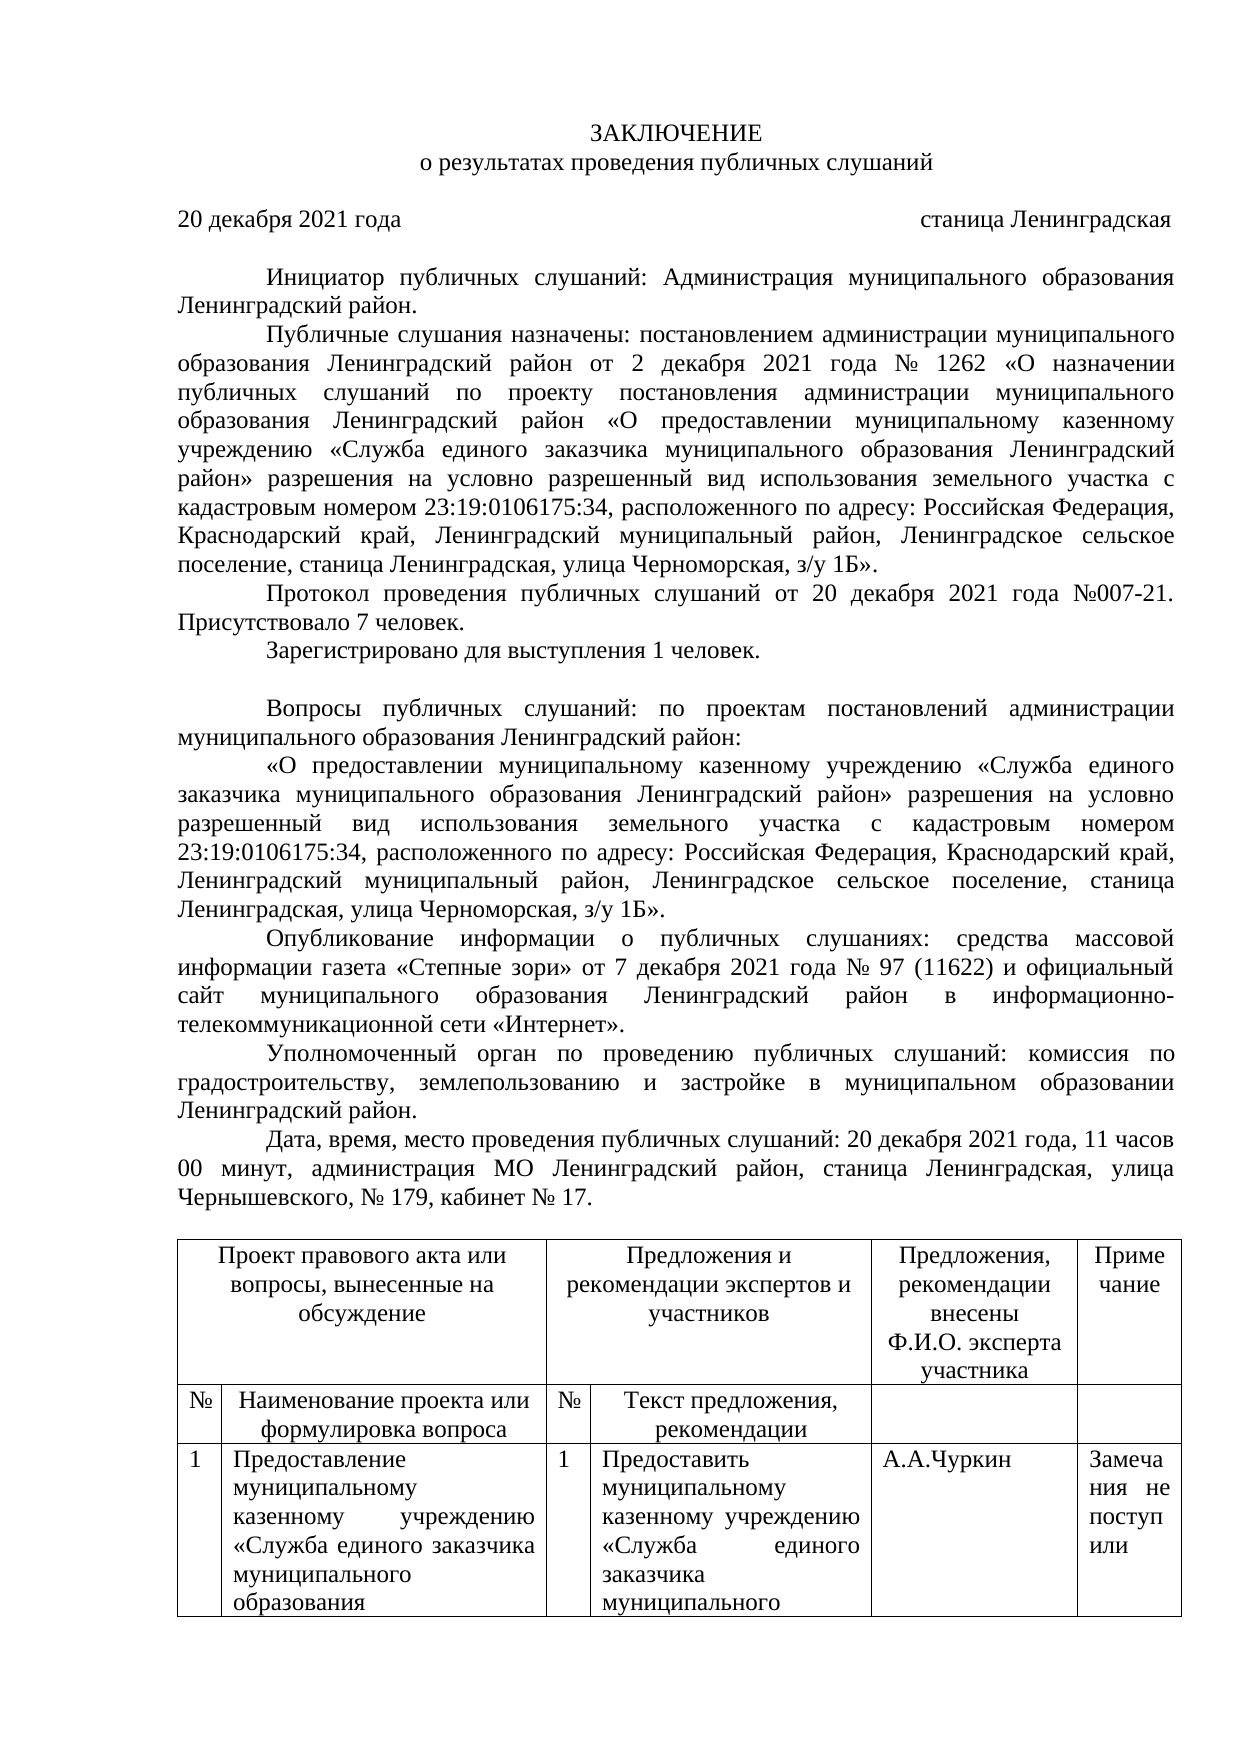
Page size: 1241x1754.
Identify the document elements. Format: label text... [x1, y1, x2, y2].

table_cell 1 [547, 1444, 590, 1616]
table_cell [1078, 1385, 1181, 1443]
text Дата, время, место проведения публичных слушаний: 20 декабря 2021 года, 11 часов 00 минут, администрация МО Ленинградский район, станица Ленинградская, улица Чернышевского, № 179, кабинет № 17. [177, 1124, 1175, 1211]
text 20 декабря 2021 года станица Ленинградская [177, 204, 1175, 233]
text Вопросы публичных слушаний: по проектам постановлений администрации муниципального образования Ленинградский район: [177, 693, 1175, 751]
table_cell № [178, 1385, 221, 1443]
text Инициатор публичных слушаний: Администрация муниципального образования Ленинградский район. [177, 262, 1175, 319]
table_header Проект правового акта или вопросы, вынесенные на обсуждение [178, 1240, 546, 1384]
text о результатах проведения публичных слушаний [177, 147, 1175, 176]
table_cell № [547, 1385, 590, 1443]
table_header Примечание [1078, 1240, 1181, 1384]
text Опубликование информации о публичных слушаниях: средства массовой информации газета «Степные зори» от 7 декабря 2021 года № 97 (11622) и официальный сайт муниципального образования Ленинградский район в информационно-телекоммуникационной сети «Интернет». [177, 923, 1175, 1038]
text Зарегистрировано для выступления 1 человек. [177, 636, 1175, 664]
text «О предоставлении муниципальному казенному учреждению «Служба единого заказчика муниципального образования Ленинградский район» разрешения на условно разрешенный вид использования земельного участка с кадастровым номером 23:19:0106175:34, расположенного по адресу: Российская Федерация, Краснодарский край, Ленинградский муниципальный район, Ленинградское сельское поселение, станица Ленинградская, улица Черноморская, з/у 1Б». [177, 751, 1175, 923]
text Публичные слушания назначены: постановлением администрации муниципального образования Ленинградский район от 2 декабря 2021 года № 1262 «О назначении публичных слушаний по проекту постановления администрации муниципального образования Ленинградский район «О предоставлении муниципальному казенному учреждению «Служба единого заказчика муниципального образования Ленинградский район» разрешения на условно разрешенный вид использования земельного участка с кадастровым номером 23:19:0106175:34, расположенного по адресу: Российская Федерация, Краснодарский край, Ленинградский муниципальный район, Ленинградское сельское поселение, станица Ленинградская, улица Черноморская, з/у 1Б». [177, 319, 1175, 578]
table_header Предложения и рекомендации экспертов и участников [547, 1240, 871, 1384]
text Протокол проведения публичных слушаний от 20 декабря 2021 года №007-21. Присутствовало 7 человек. [177, 578, 1175, 636]
table_cell 1 [178, 1444, 221, 1616]
table_cell [872, 1385, 1077, 1443]
table_header Предложения, рекомендации внесены Ф.И.О. эксперта участника [872, 1240, 1077, 1384]
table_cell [591, 1444, 871, 1616]
table_cell Текст предложения, рекомендации [591, 1385, 871, 1443]
text Уполномоченный орган по проведению публичных слушаний: комиссия по градостроительству, землепользованию и застройке в муниципальном образовании Ленинградский район. [177, 1038, 1175, 1124]
text ЗАКЛЮЧЕНИЕ [177, 118, 1175, 147]
table_cell А.А.Чуркин [872, 1444, 1077, 1616]
table_cell Наименование проекта или формулировка вопроса [222, 1385, 546, 1443]
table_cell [1078, 1444, 1181, 1616]
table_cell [222, 1444, 546, 1616]
